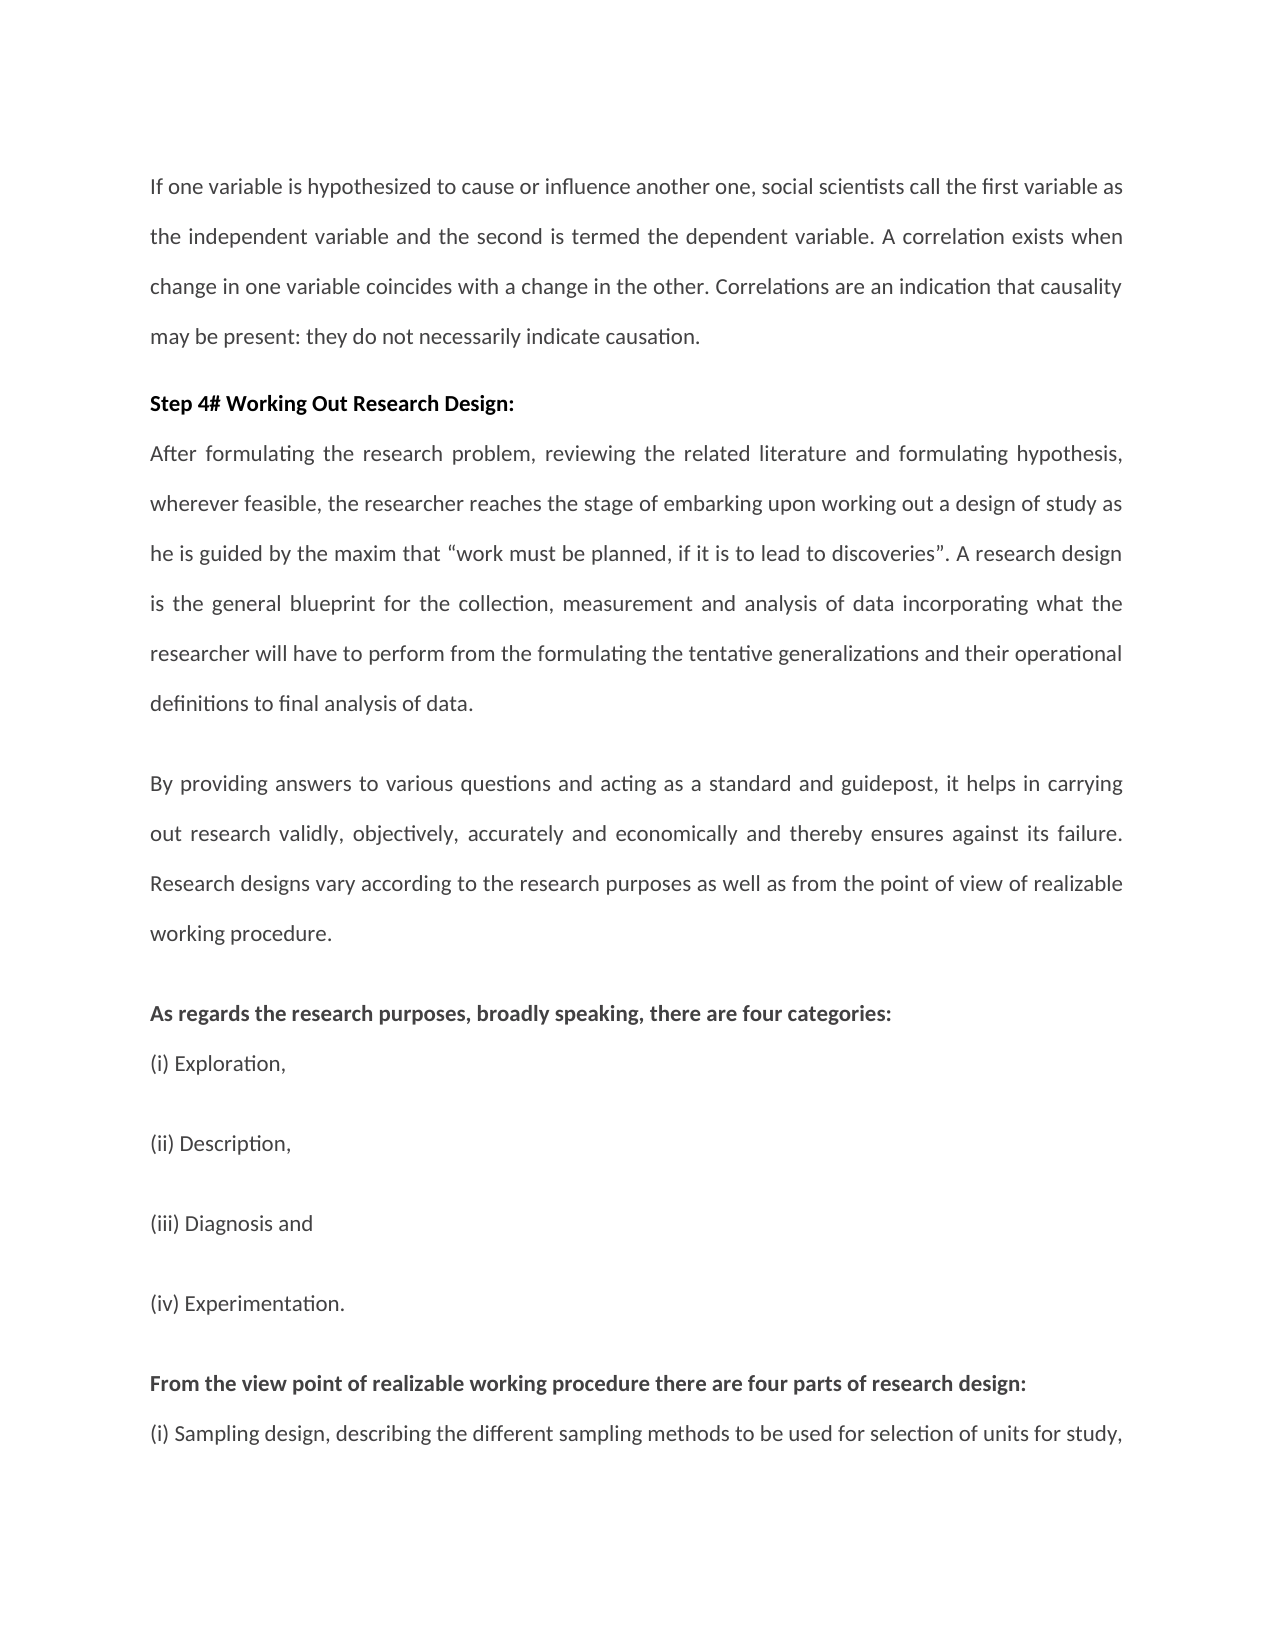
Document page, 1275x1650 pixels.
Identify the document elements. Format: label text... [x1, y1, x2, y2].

text (ii) Description, [150, 1107, 1125, 1157]
text (i) Sampling design, describing the different sampling methods to be used for selection of units for study, [150, 1397, 1125, 1447]
text Step 4# Working Out Research Design: [150, 380, 1125, 417]
text (iv) Experimentation. [150, 1267, 1125, 1317]
text If one variable is hypothesized to cause or influence another one, social scientists call the first variable as the independent variable and the second is termed the dependent variable. A correlation exists when change in one variable coincides with a change in the other. Correlations are an indication that causality may be present: they do not necessarily indicate causation. [150, 150, 1125, 350]
text From the view point of realizable working procedure there are four parts of research design: [150, 1347, 1125, 1397]
text As regards the research purposes, broadly speaking, there are four categories: [150, 977, 1125, 1027]
text After formulating the research problem, reviewing the related literature and formulating hypothesis, wherever feasible, the researcher reaches the stage of embarking upon working out a design of study as he is guided by the maxim that “work must be planned, if it is to lead to discoveries”. A research design is the general blueprint for the collection, measurement and analysis of data incorporating what the researcher will have to perform from the formulating the tentative generalizations and their operational definitions to final analysis of data. [150, 417, 1125, 717]
text (iii) Diagnosis and [150, 1187, 1125, 1237]
text (i) Exploration, [150, 1027, 1125, 1077]
text By providing answers to various questions and acting as a standard and guidepost, it helps in carrying out research validly, objectively, accurately and economically and thereby ensures against its failure. Research designs vary according to the research purposes as well as from the point of view of realizable working procedure. [150, 747, 1125, 947]
